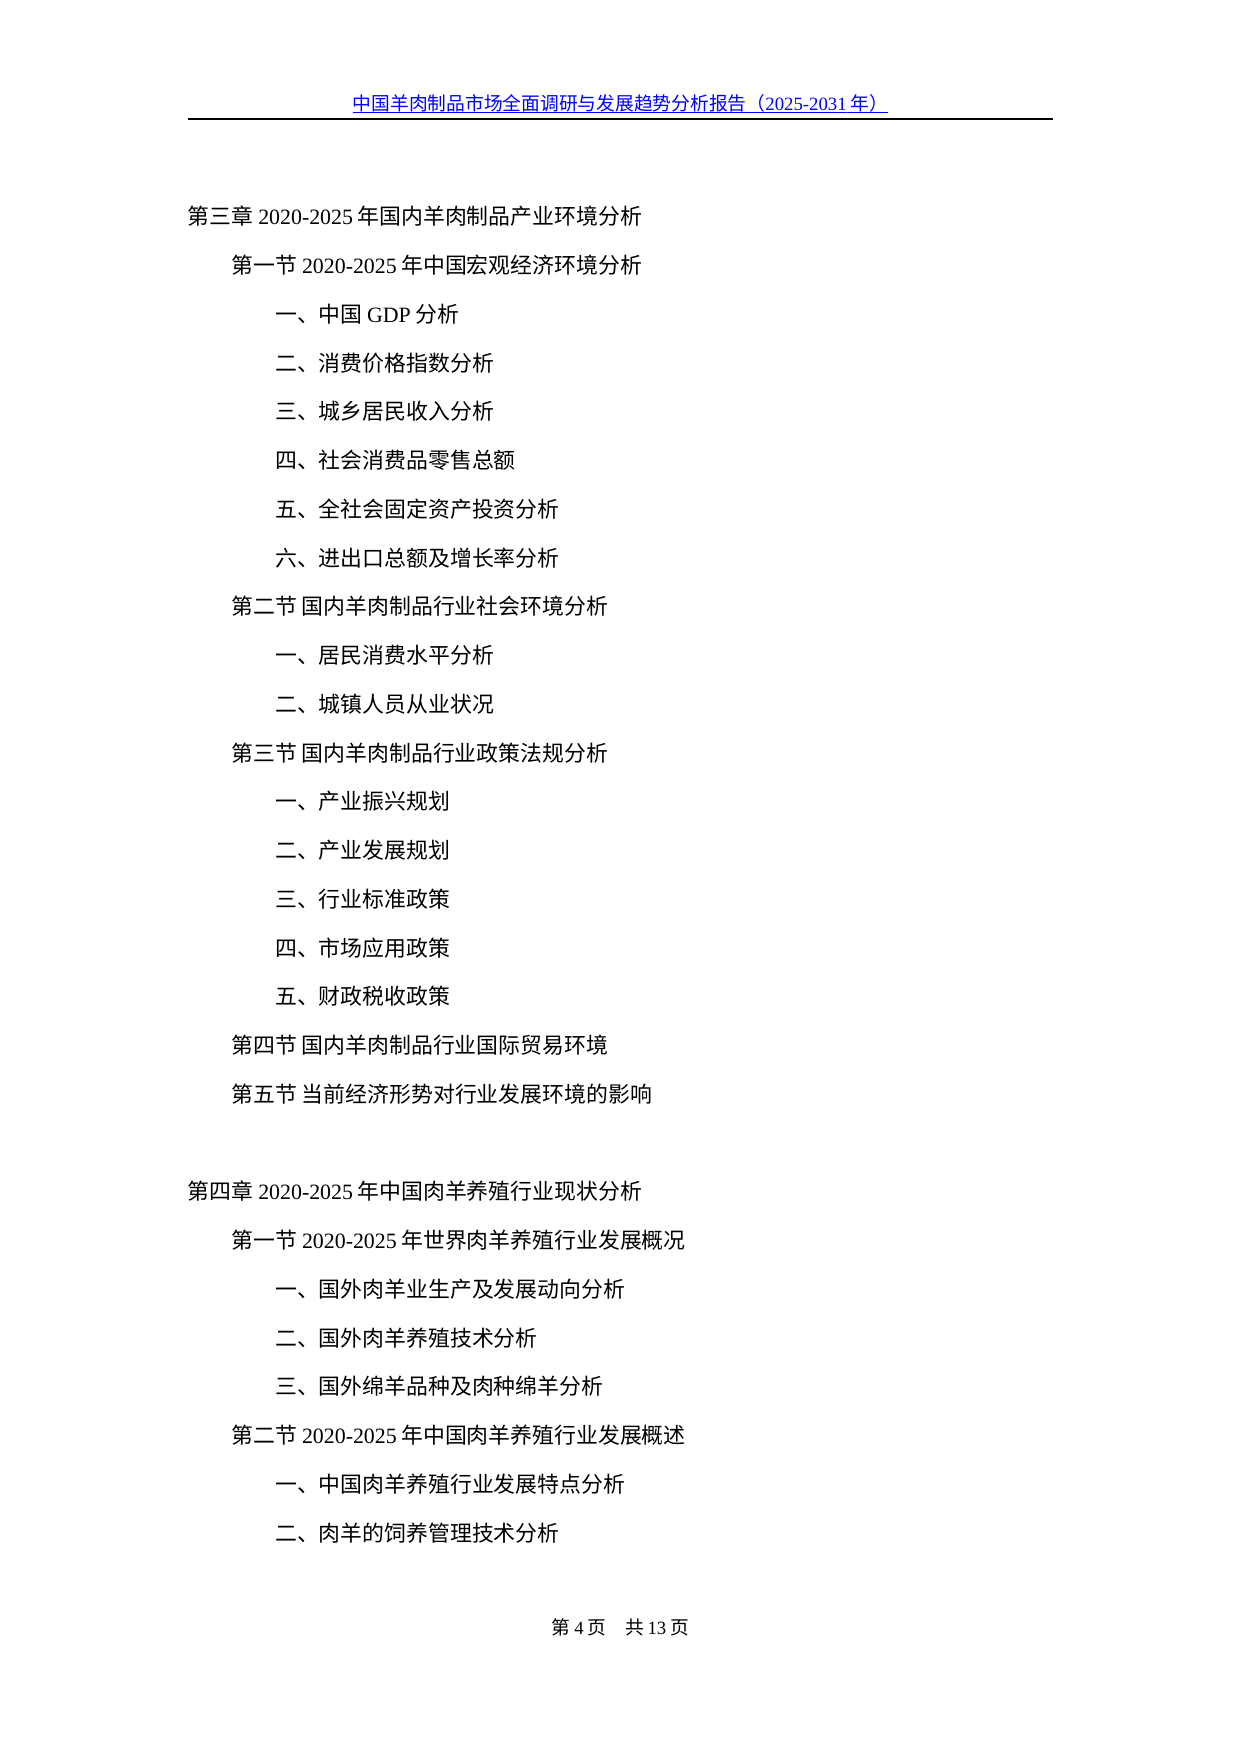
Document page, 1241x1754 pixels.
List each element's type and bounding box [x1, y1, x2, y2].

text [187, 150, 1053, 1548]
